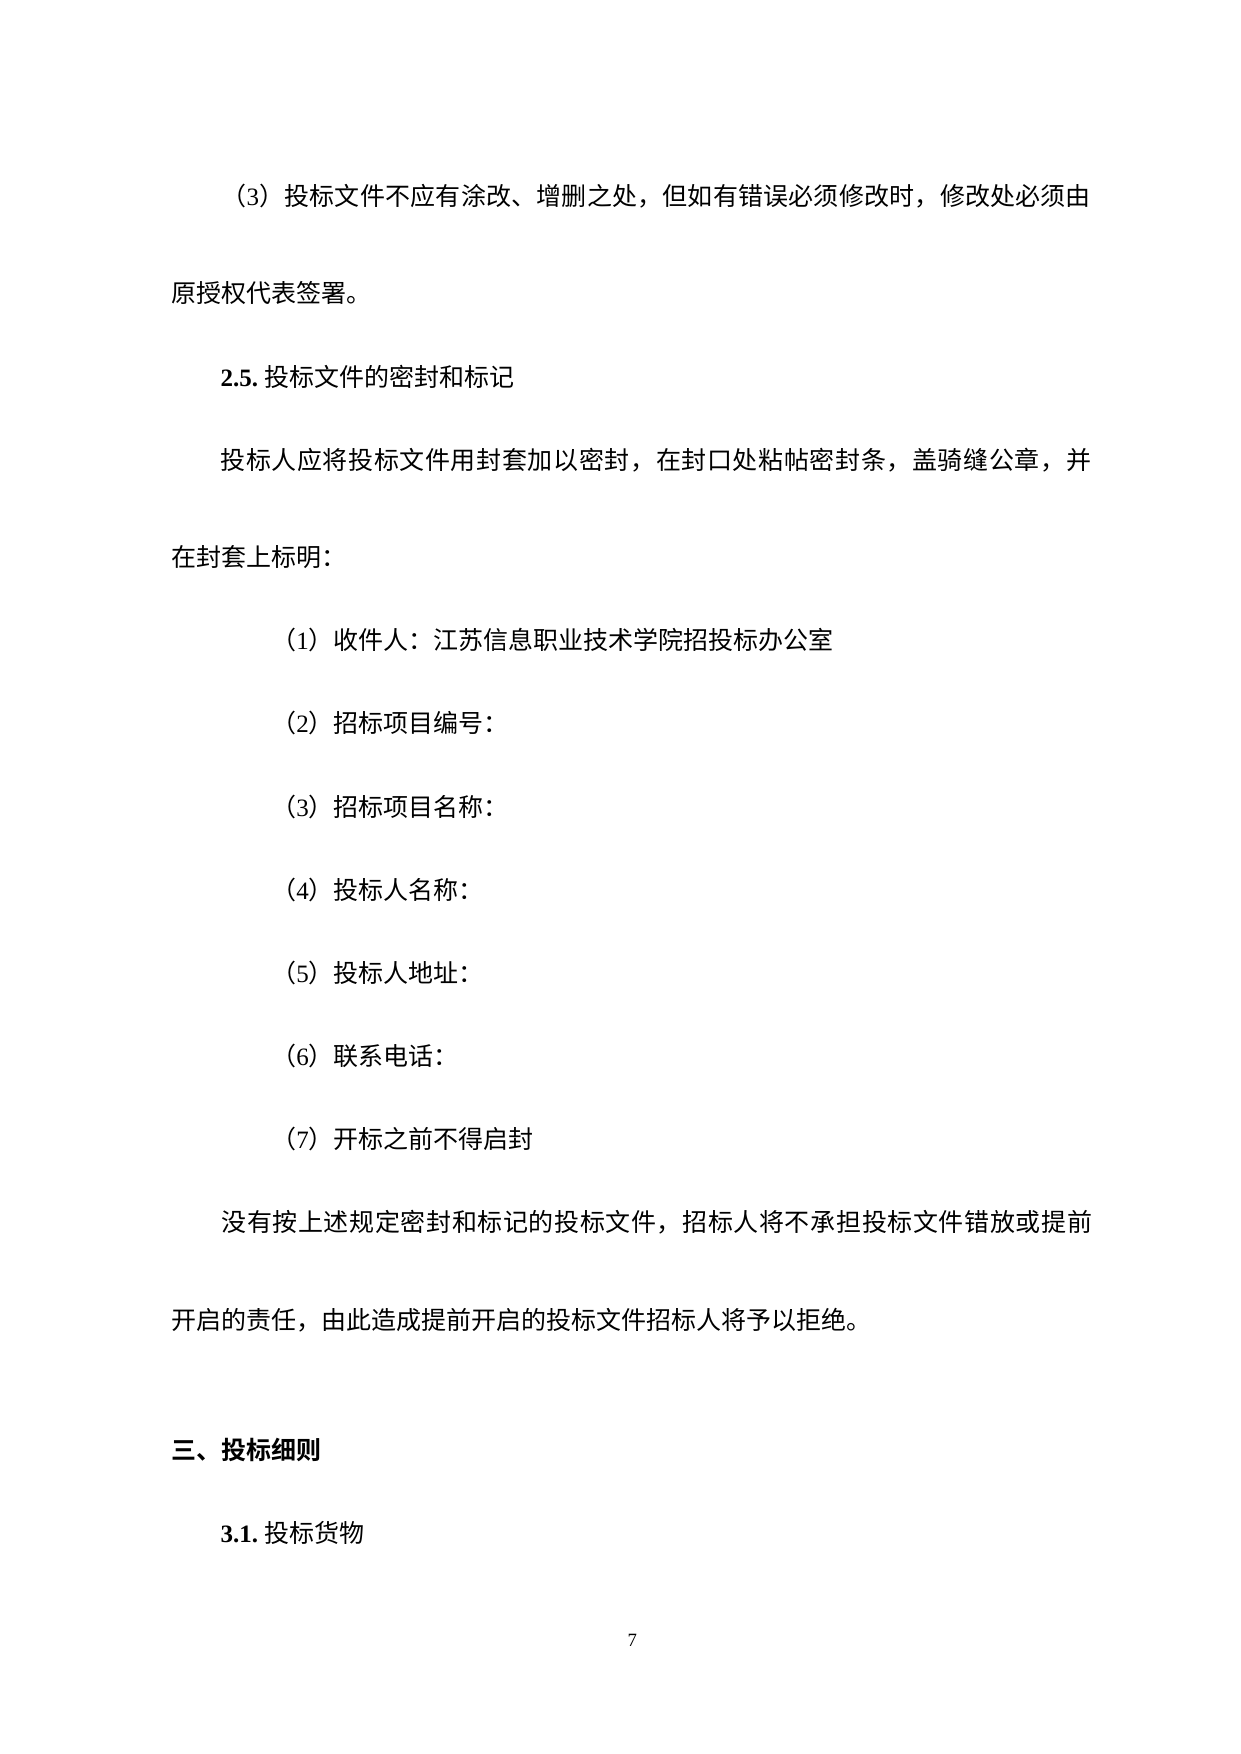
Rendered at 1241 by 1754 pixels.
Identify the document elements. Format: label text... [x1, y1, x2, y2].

text （7）开标之前不得启封 [171, 1105, 1092, 1170]
text （5）投标人地址： [171, 939, 1092, 1004]
text （6）联系电话： [171, 1022, 1092, 1087]
text （1）收件人：江苏信息职业技术学院招投标办公室 [171, 606, 1092, 671]
text （4）投标人名称： [171, 856, 1092, 921]
text 投标人应将投标文件用封套加以密封，在封口处粘帖密封条，盖骑缝公章，并在封套上标明： [171, 426, 1092, 588]
text 3.1. 投标货物 [171, 1499, 1092, 1564]
text （3）投标文件不应有涂改、增删之处，但如有错误必须修改时，修改处必须由原授权代表签署。 [171, 162, 1092, 324]
text （3）招标项目名称： [171, 773, 1092, 838]
text 2.5. 投标文件的密封和标记 [171, 343, 1092, 408]
text （2）招标项目编号： [171, 689, 1092, 754]
text 三、投标细则 [171, 1416, 1092, 1481]
text 没有按上述规定密封和标记的投标文件，招标人将不承担投标文件错放或提前开启的责任，由此造成提前开启的投标文件招标人将予以拒绝。 [171, 1188, 1092, 1351]
